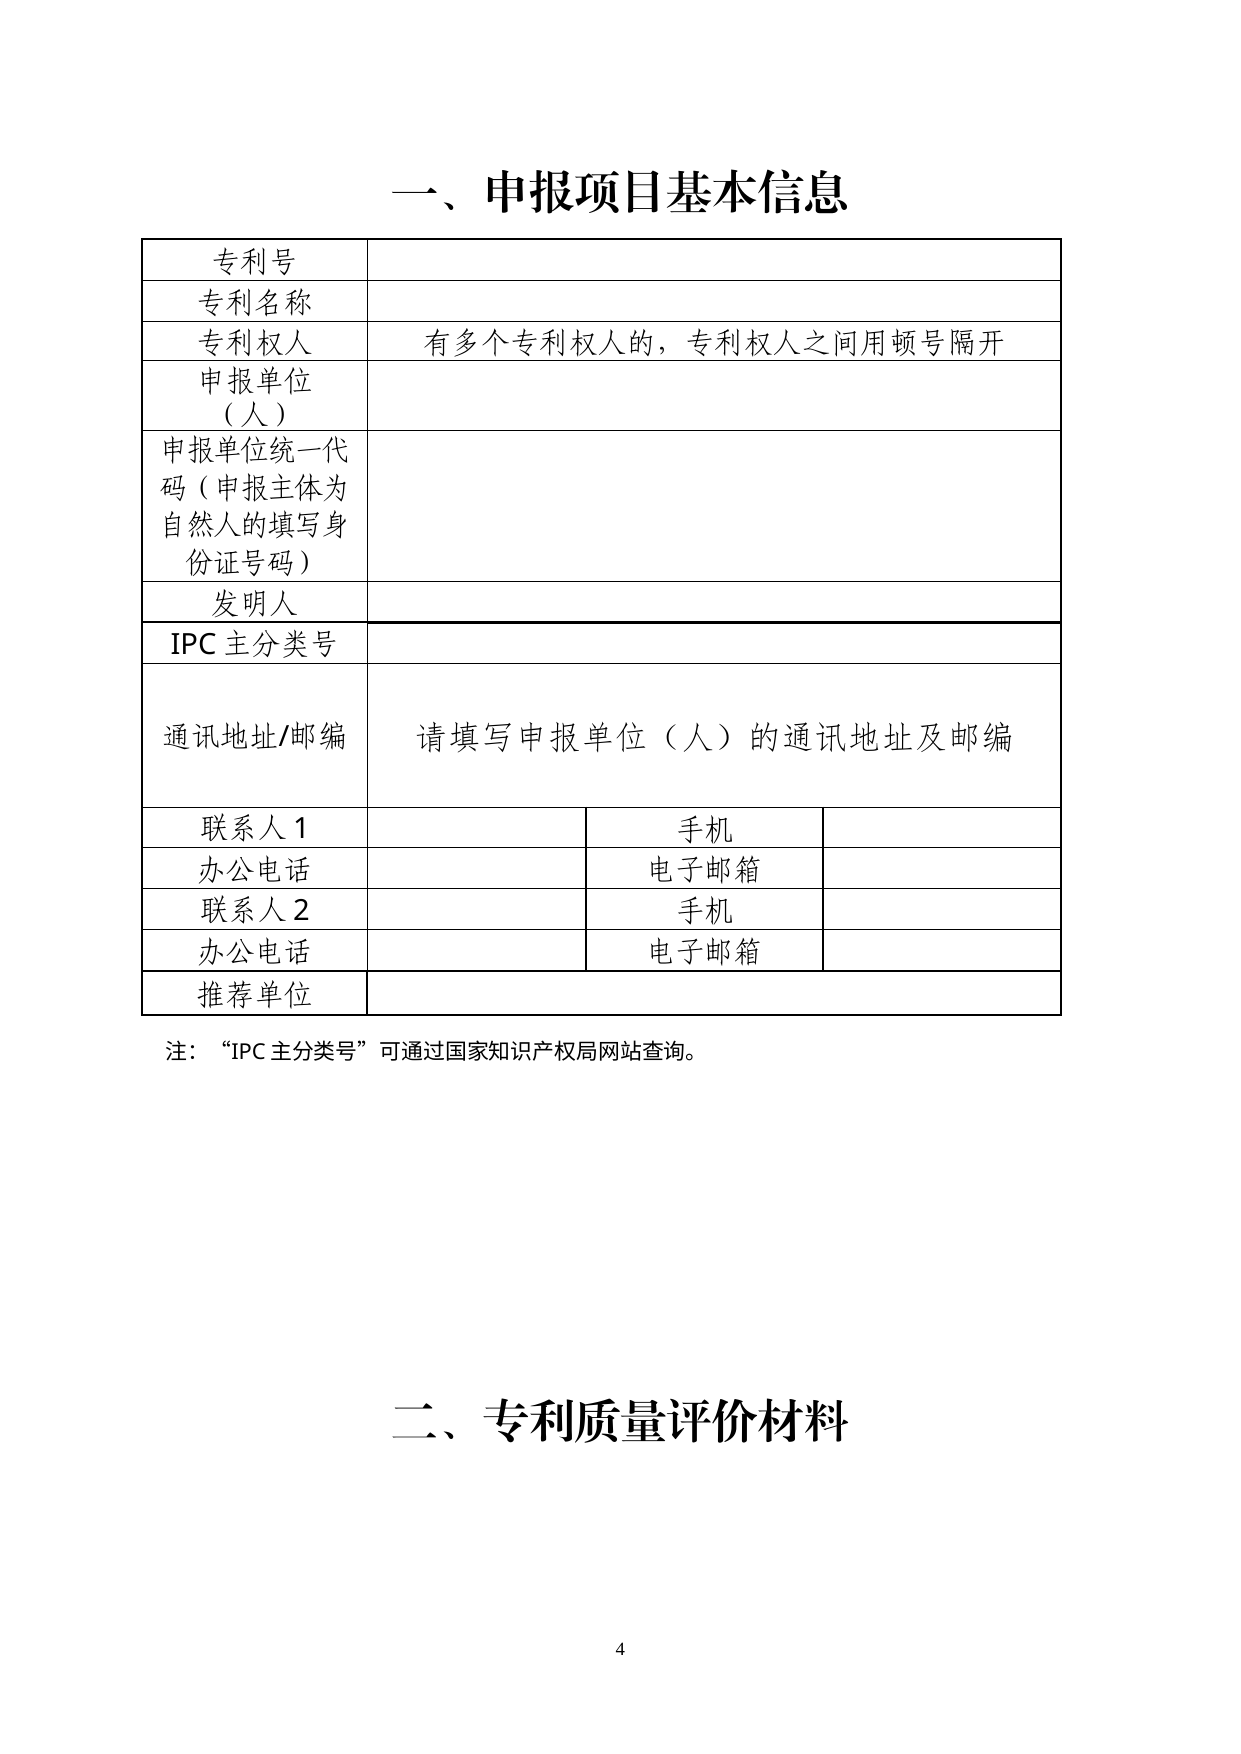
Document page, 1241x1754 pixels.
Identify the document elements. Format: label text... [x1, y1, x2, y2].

table_cell 电子邮箱 [587, 848, 822, 888]
table_cell 手机 [587, 808, 822, 847]
text 二、专利质量评价材料 [165, 1391, 1075, 1456]
table_cell [368, 624, 1060, 663]
table_cell 请填写申报单位（人）的通讯地址及邮编 [368, 664, 1060, 807]
table_cell [824, 889, 1060, 929]
table_header 专利号 [143, 240, 367, 280]
table_cell 专利名称 [143, 281, 367, 321]
table_cell 电子邮箱 [587, 930, 822, 969]
table_cell 申报单位统一代码（申报主体为自然人的填写身份证号码） [143, 431, 367, 581]
text 一、申报项目基本信息 [165, 160, 1075, 221]
table_cell [368, 848, 585, 888]
table_cell [824, 930, 1060, 969]
table_cell 有多个专利权人的，专利权人之间用顿号隔开 [368, 322, 1060, 360]
table_cell 联系人1 [143, 808, 367, 847]
table_cell [824, 848, 1060, 888]
table_cell [824, 808, 1060, 847]
table_cell IPC主分类号 [143, 623, 367, 663]
table_cell [368, 808, 585, 847]
table_cell [368, 889, 585, 929]
table_cell 手机 [587, 889, 822, 929]
table_cell 办公电话 [143, 930, 367, 969]
table_cell [368, 361, 1060, 430]
table_cell 申报单位（人） [143, 361, 367, 430]
table_cell [368, 582, 1060, 621]
table_cell [368, 281, 1060, 321]
table_cell [368, 930, 585, 969]
table_cell 通讯地址/邮编 [143, 664, 367, 807]
table_cell 发明人 [143, 582, 367, 621]
table_cell [368, 972, 1060, 1014]
table_cell 办公电话 [143, 848, 367, 888]
table_cell 专利权人 [143, 322, 367, 360]
table_header [368, 240, 1060, 280]
table_cell 联系人2 [143, 889, 367, 929]
table_cell [368, 431, 1060, 581]
text 注：“IPC主分类号”可通过国家知识产权局网站查询。 [165, 221, 1075, 1066]
table_cell 推荐单位 [143, 972, 366, 1014]
